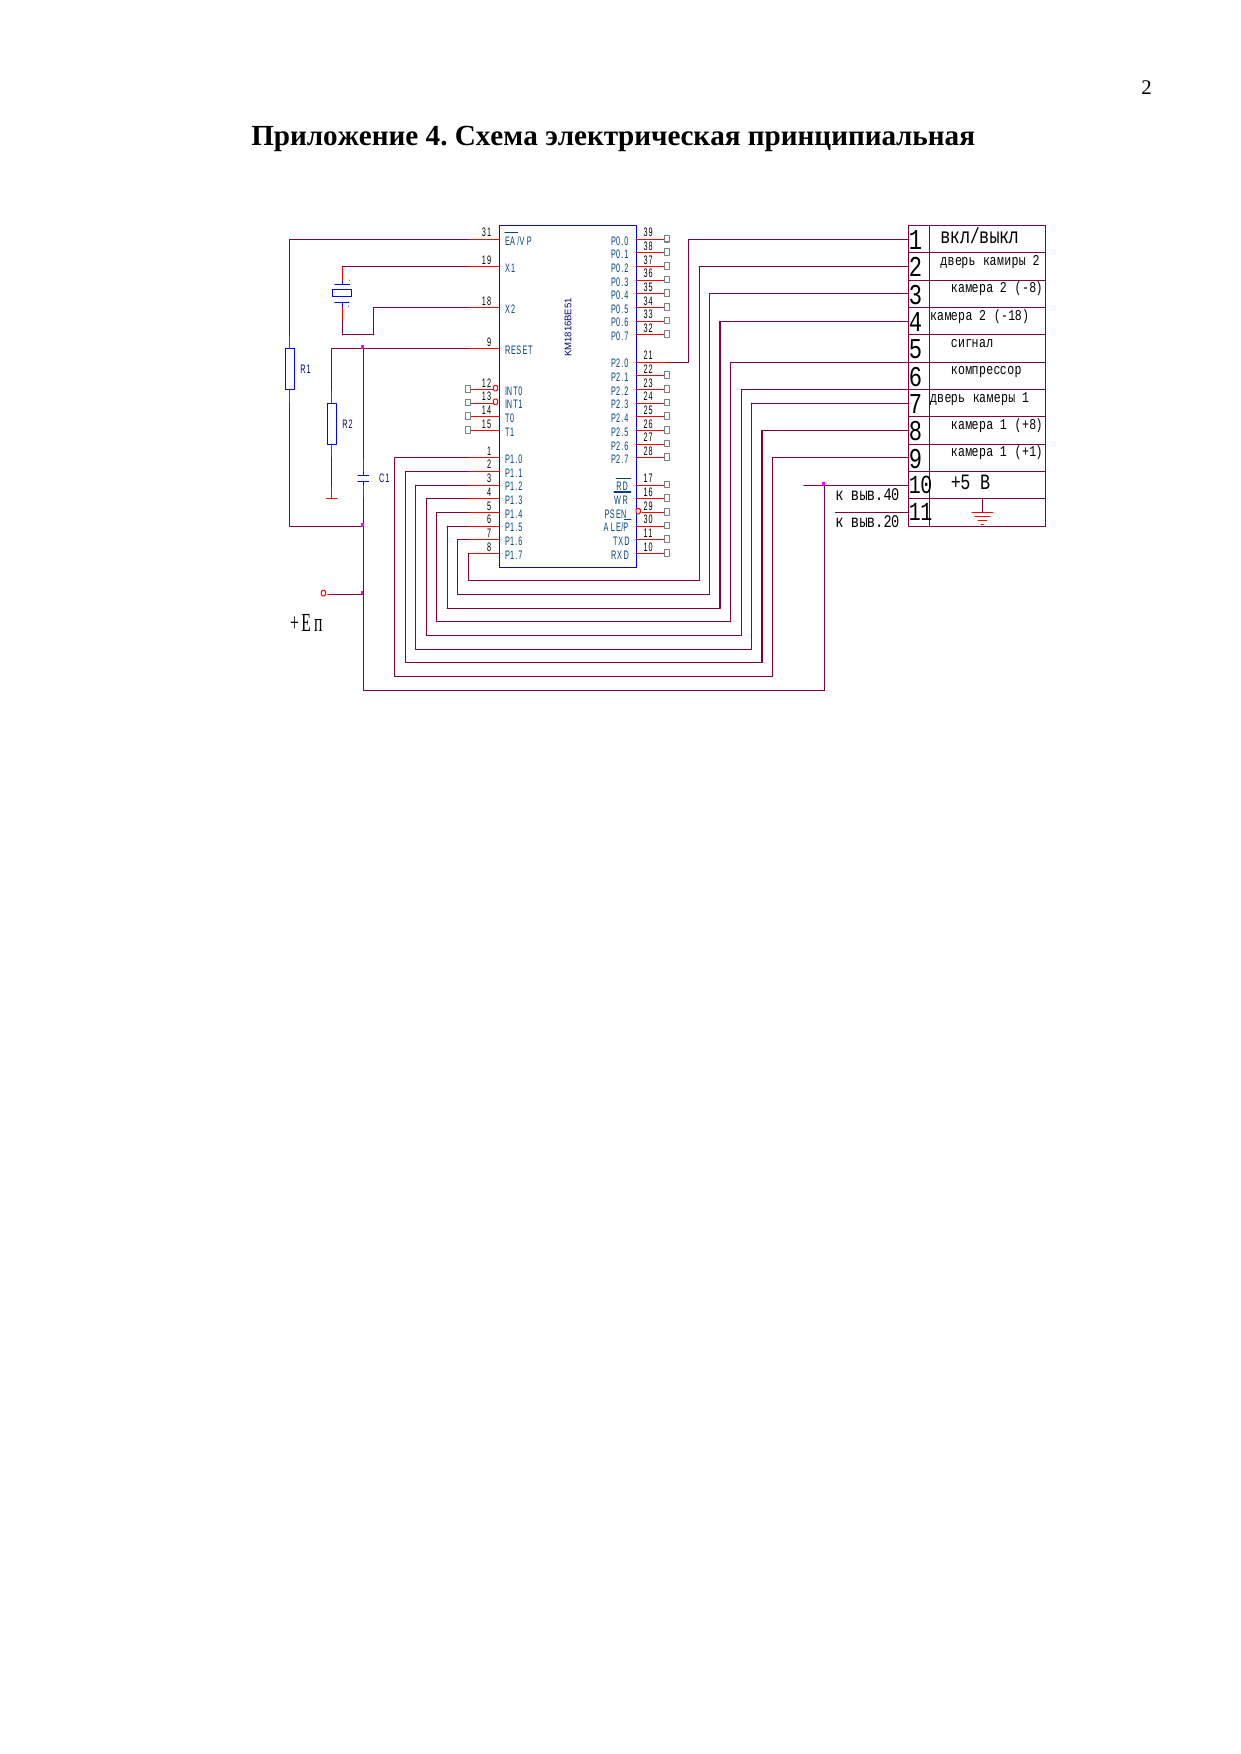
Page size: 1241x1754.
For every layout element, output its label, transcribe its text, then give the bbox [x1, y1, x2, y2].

text Приложение 4. Схема электрическая принципиальная [177, 118, 1152, 152]
